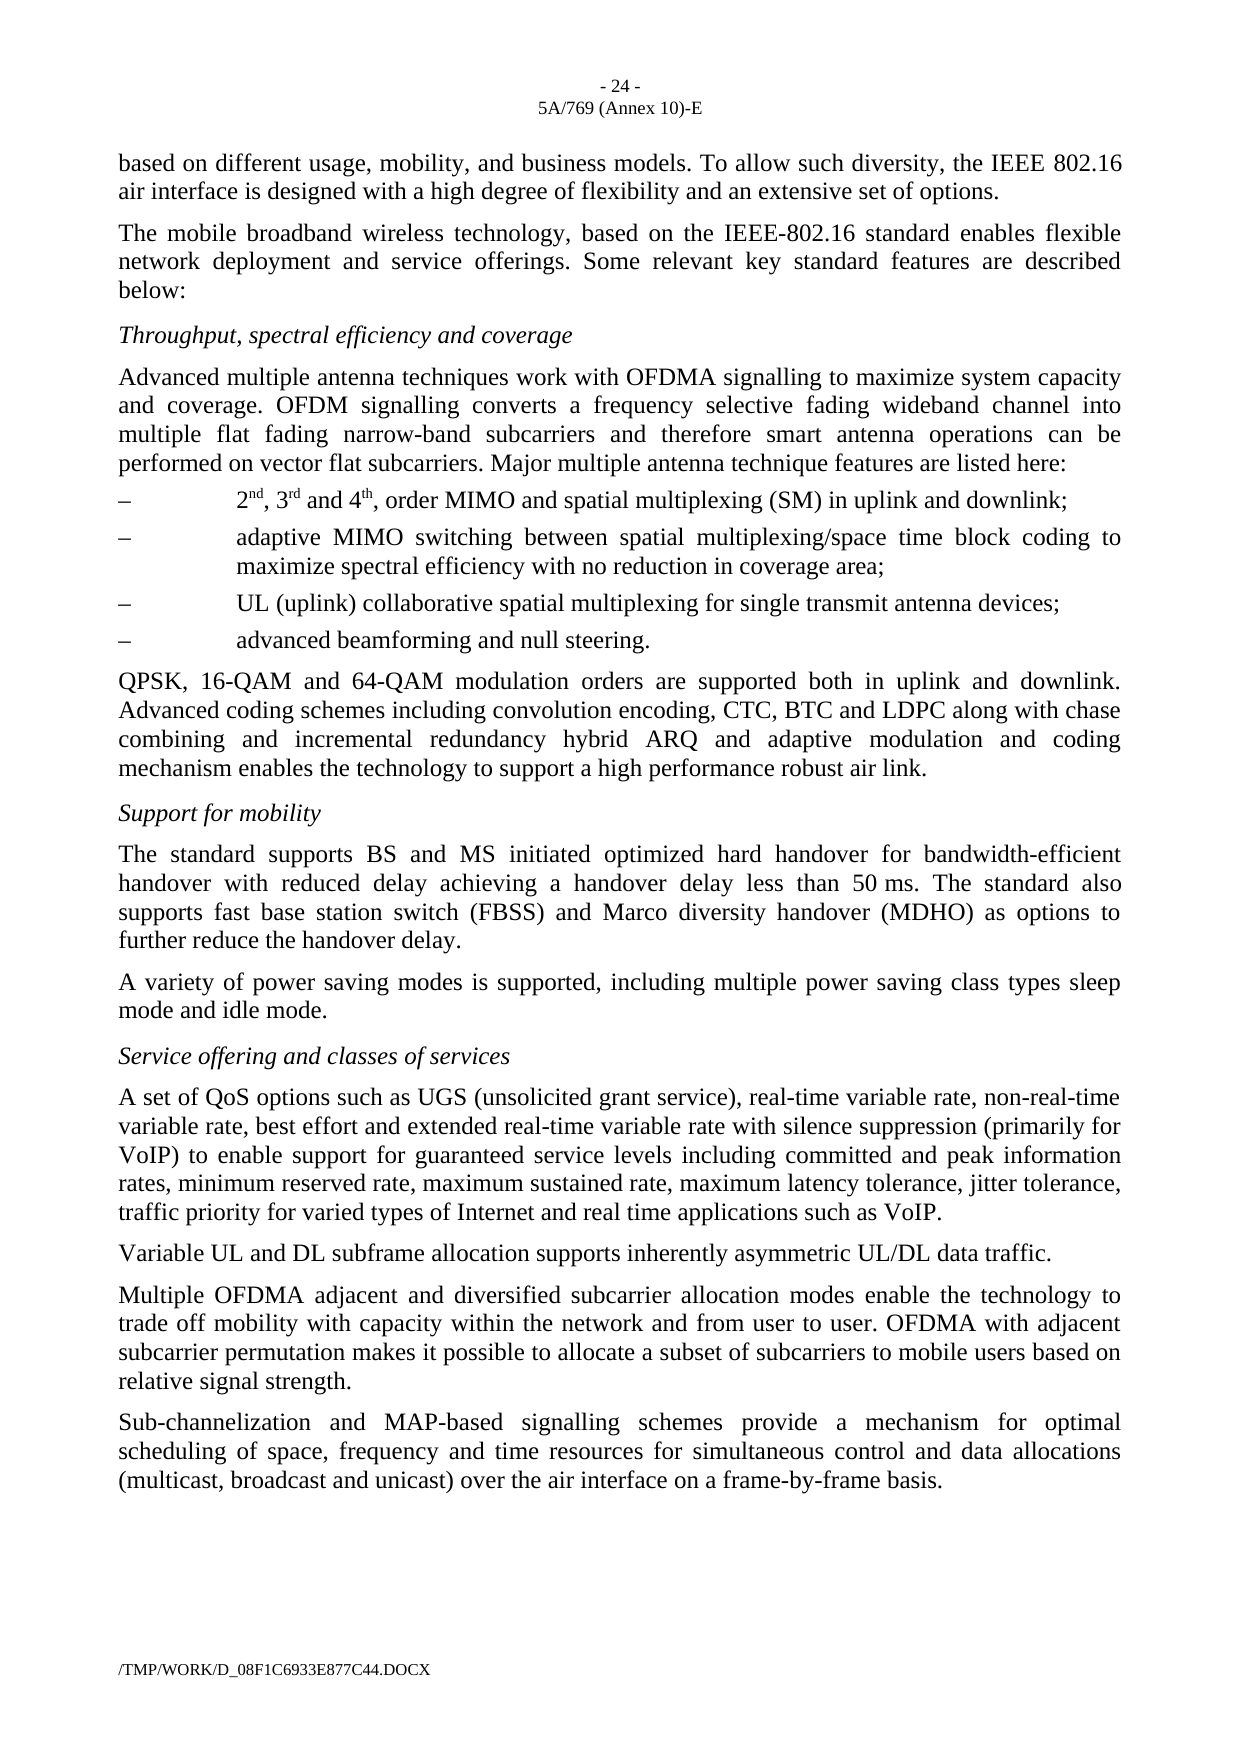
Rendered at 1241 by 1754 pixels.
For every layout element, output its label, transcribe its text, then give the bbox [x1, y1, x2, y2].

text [118, 148, 1122, 205]
subtitle Service offering and classes of services [118, 1041, 1122, 1070]
text The mobile broadband wireless technology, based on the IEEE-802.16 standard enables flexible network deployment and service offerings. Some relevant key standard features are described below: [118, 218, 1122, 304]
text QPSK, 16-QAM and 64-QAM modulation orders are supported both in uplink and downlink. Advanced coding schemes including convolution encoding, CTC, BTC and LDPC along with chase combining and incremental redundancy hybrid ARQ and adaptive modulation and coding mechanism enables the technology to support a high performance robust air link. [118, 666, 1122, 781]
text – UL (uplink) collaborative spatial multiplexing for single transmit antenna devices; [118, 588, 1122, 617]
subtitle Throughput, spectral efficiency and coverage [118, 321, 1122, 349]
text Advanced multiple antenna techniques work with OFDMA signalling to maximize system capacity and coverage. OFDM signalling converts a frequency selective fading wideband channel into multiple flat fading narrow-band subcarriers and therefore smart antenna operations can be performed on vector flat subcarriers. Major multiple antenna technique features are listed here: [118, 362, 1122, 477]
text – 2nd, 3rd and 4th, order MIMO and spatial multiplexing (SM) in uplink and downlink; [118, 485, 1122, 514]
text A set of QoS options such as UGS (unsolicited grant service), real-time variable rate, non-real-time variable rate, best effort and extended real-time variable rate with silence suppression (primarily for VoIP) to enable support for guaranteed service levels including committed and peak information rates, minimum reserved rate, maximum sustained rate, maximum latency tolerance, jitter tolerance, traffic priority for varied types of Internet and real time applications such as VoIP. [118, 1082, 1122, 1226]
text The standard supports BS and MS initiated optimized hard handover for bandwidth-efficient handover with reduced delay achieving a handover delay less than 50 ms. The standard also supports fast base station switch (FBSS) and Marco diversity handover (MDHO) as options to further reduce the handover delay. [118, 839, 1122, 954]
text A variety of power saving modes is supported, including multiple power saving class types sleep mode and idle mode. [118, 967, 1122, 1024]
text – advanced beamforming and null steering. [118, 625, 1122, 654]
subtitle Support for mobility [118, 798, 1122, 827]
text – adaptive MIMO switching between spatial multiplexing/space time block coding to maximize spectral efficiency with no reduction in coverage area; [118, 522, 1122, 580]
text Multiple OFDMA adjacent and diversified subcarrier allocation modes enable the technology to trade off mobility with capacity within the network and from user to user. OFDMA with adjacent subcarrier permutation makes it possible to allocate a subset of subcarriers to mobile users based on relative signal strength. [118, 1280, 1122, 1395]
text Sub-channelization and MAP-based signalling schemes provide a mechanism for optimal scheduling of space, frequency and time resources for simultaneous control and data allocations (multicast, broadcast and unicast) over the air interface on a frame-by-frame basis. [118, 1407, 1122, 1493]
text Variable UL and DL subframe allocation supports inherently asymmetric UL/DL data traffic. [118, 1238, 1122, 1267]
